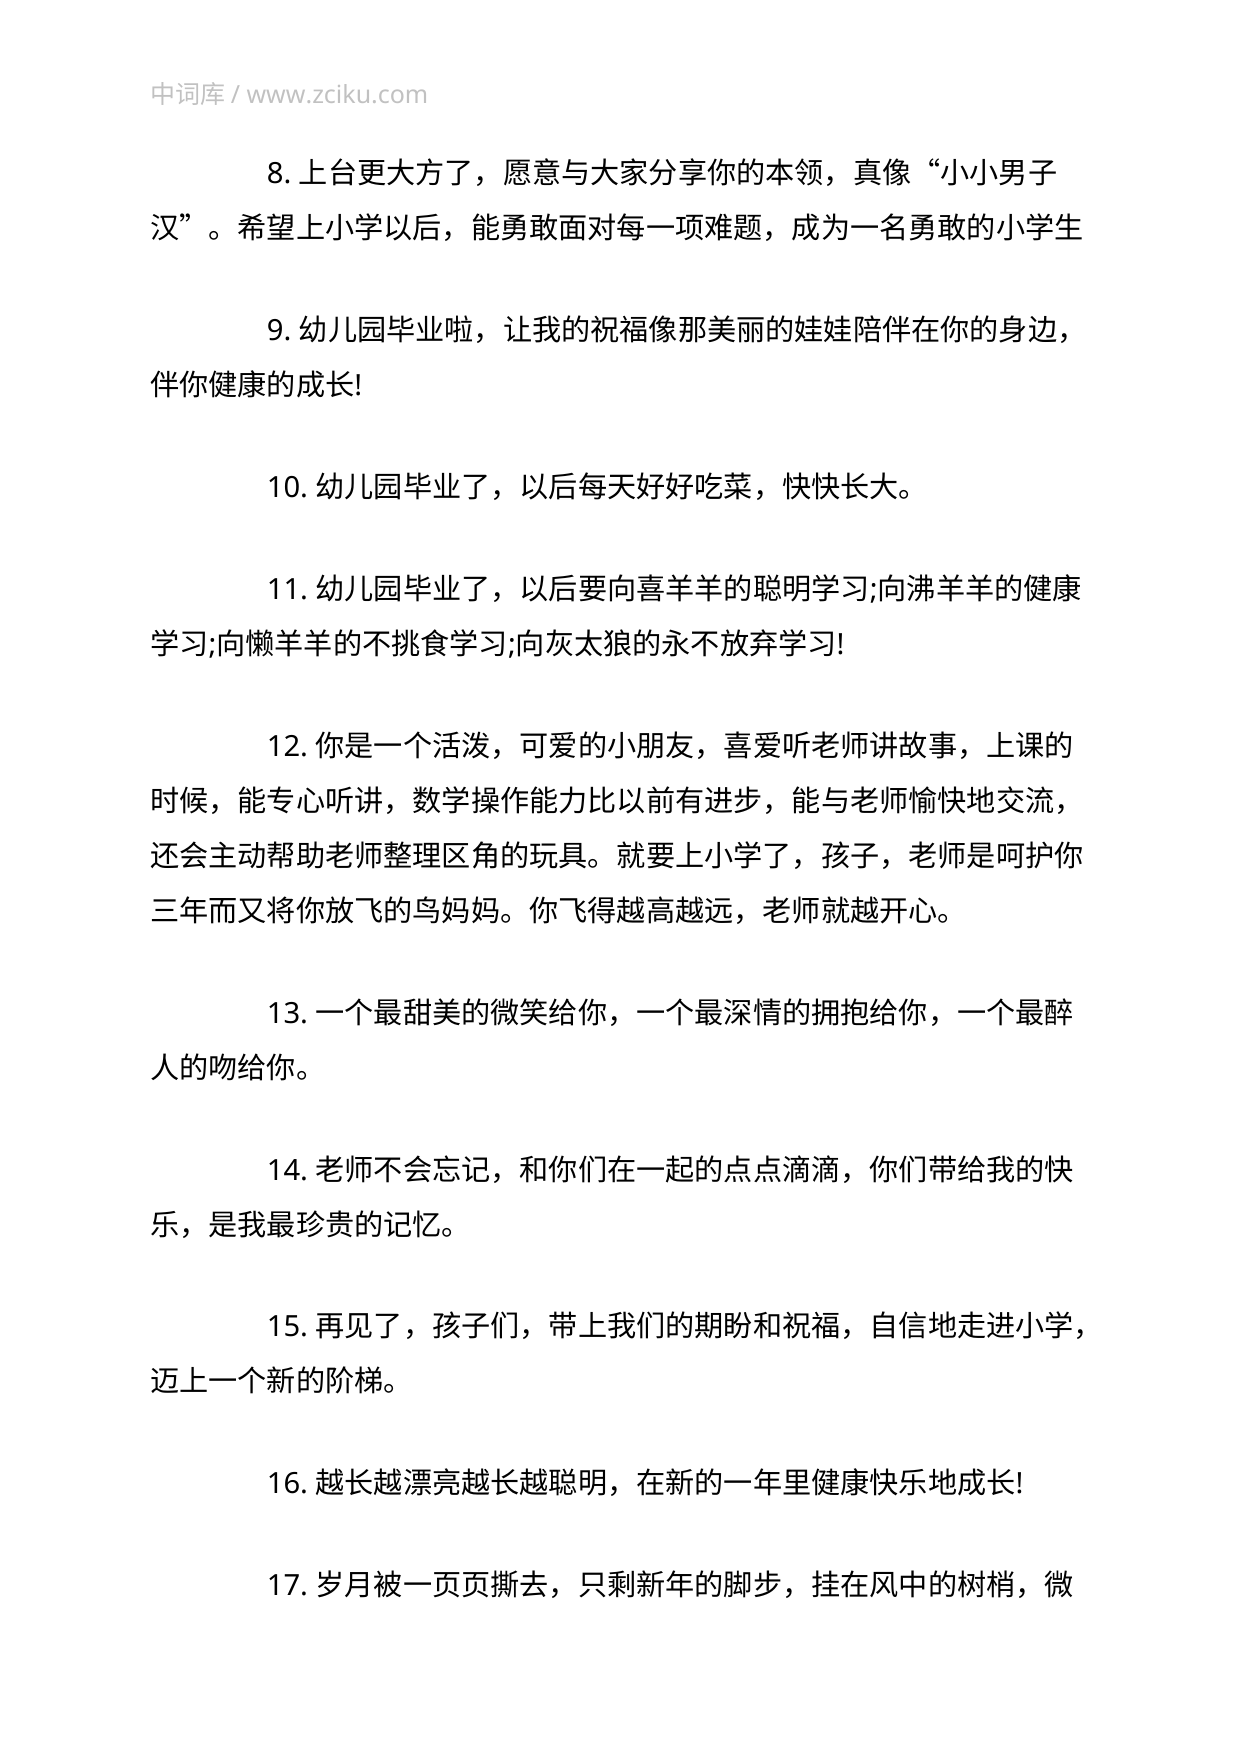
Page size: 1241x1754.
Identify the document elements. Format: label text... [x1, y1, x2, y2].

text 12. 你是一个活泼，可爱的小朋友，喜爱听老师讲故事，上课的时候，能专心听讲，数学操作能力比以前有进步，能与老师愉快地交流，还会主动帮助老师整理区角的玩具。就要上小学了，孩子，老师是呵护你三年而又将你放飞的鸟妈妈。你飞得越高越远，老师就越开心。 [150, 723, 1090, 930]
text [150, 1562, 1090, 1604]
text 9. 幼儿园毕业啦，让我的祝福像那美丽的娃娃陪伴在你的身边，伴你健康的成长! [150, 307, 1090, 404]
text 8. 上台更大方了，愿意与大家分享你的本领，真像“小小男子汉”。希望上小学以后，能勇敢面对每一项难题，成为一名勇敢的小学生 [150, 150, 1090, 247]
text 10. 幼儿园毕业了，以后每天好好吃菜，快快长大。 [150, 464, 1090, 506]
text 11. 幼儿园毕业了，以后要向喜羊羊的聪明学习;向沸羊羊的健康学习;向懒羊羊的不挑食学习;向灰太狼的永不放弃学习! [150, 566, 1090, 663]
text 15. 再见了，孩子们，带上我们的期盼和祝福，自信地走进小学，迈上一个新的阶梯。 [150, 1303, 1090, 1400]
text 16. 越长越漂亮越长越聪明，在新的一年里健康快乐地成长! [150, 1459, 1090, 1502]
text 13. 一个最甜美的微笑给你，一个最深情的拥抱给你，一个最醉人的吻给你。 [150, 989, 1090, 1087]
text 14. 老师不会忘记，和你们在一起的点点滴滴，你们带给我的快乐，是我最珍贵的记忆。 [150, 1146, 1090, 1243]
